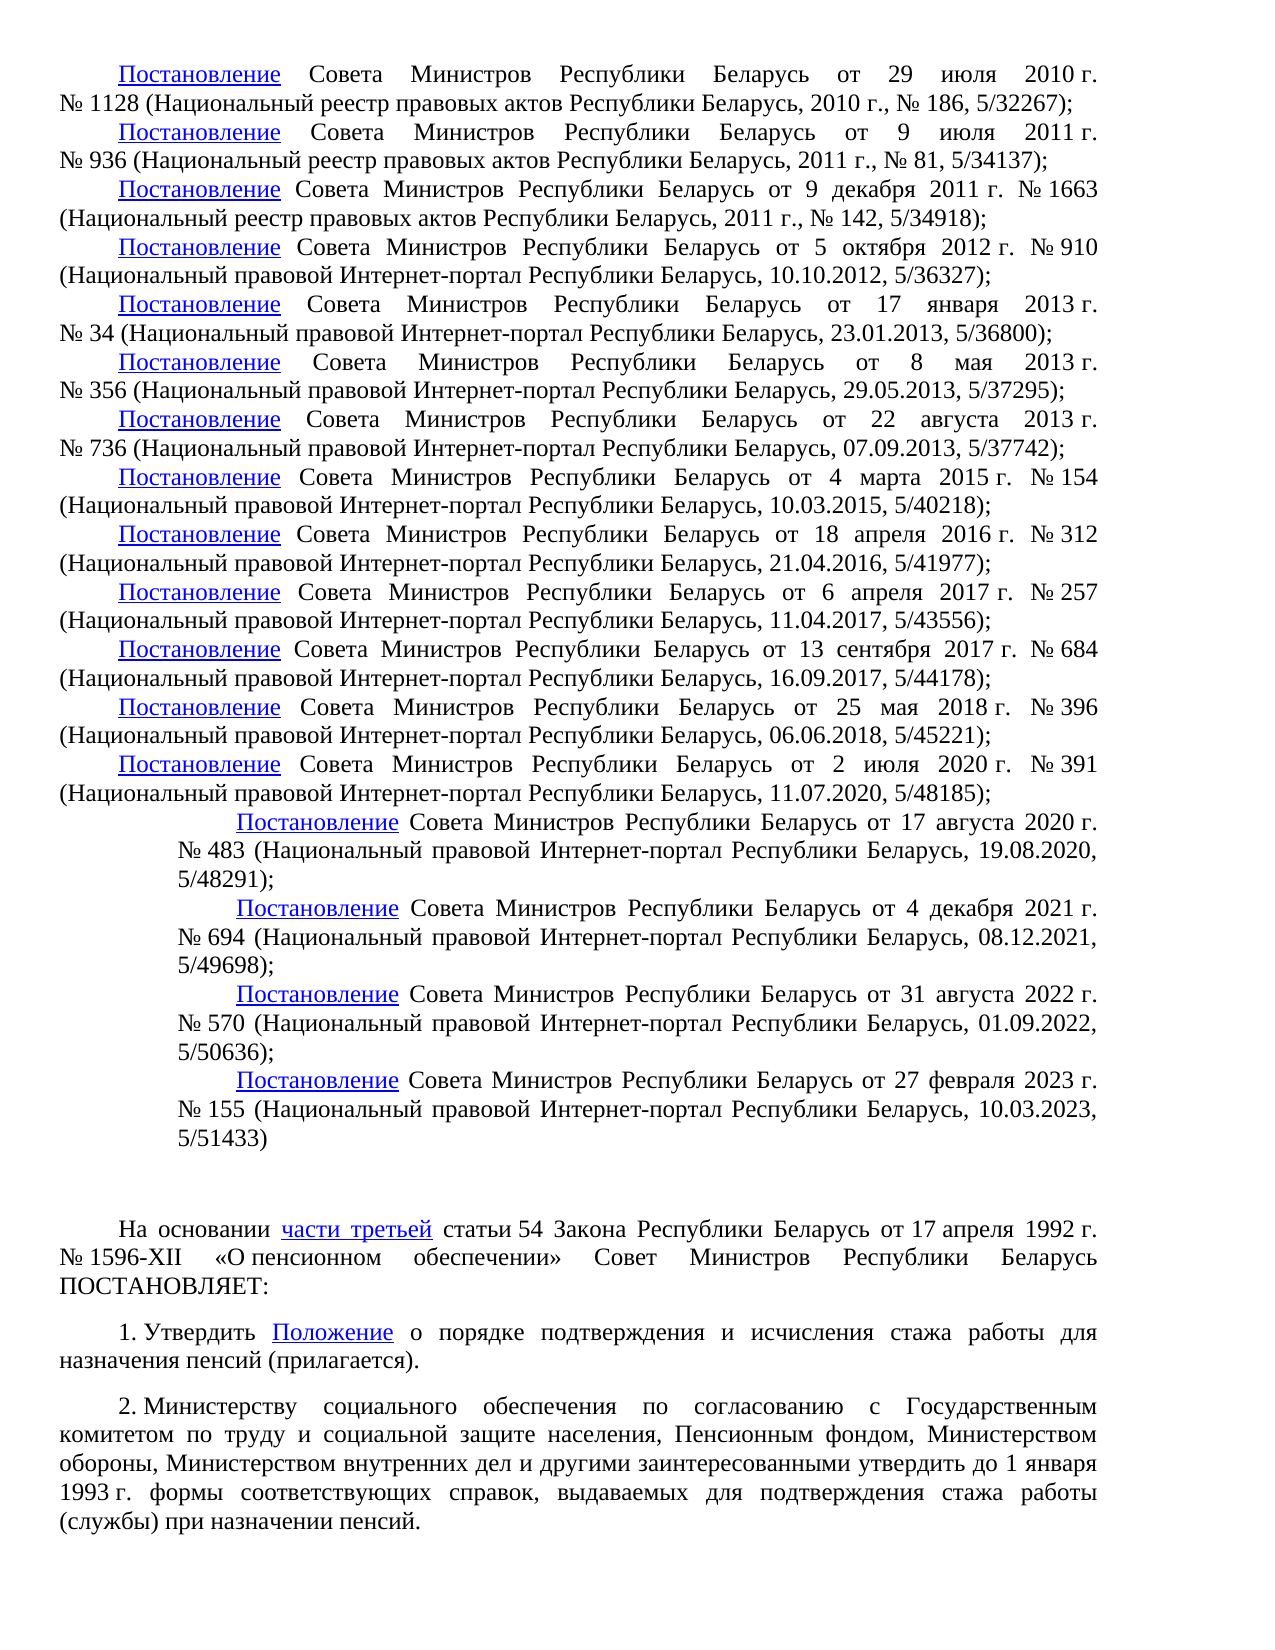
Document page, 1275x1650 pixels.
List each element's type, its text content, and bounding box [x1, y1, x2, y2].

text Постановление Совета Министров Республики Беларусь от 18 апреля 2016 г. № 312 (Национальный правовой Интернет-портал Республики Беларусь, 21.04.2016, 5/41977); [59, 519, 1098, 577]
text Постановление Совета Министров Республики Беларусь от 17 августа 2020 г. № 483 (Национальный правовой Интернет-портал Республики Беларусь, 19.08.2020, 5/48291); [177, 807, 1098, 893]
text Постановление Совета Министров Республики Беларусь от 4 декабря 2021 г. № 694 (Национальный правовой Интернет-портал Республики Беларусь, 08.12.2021, 5/49698); [177, 893, 1098, 979]
text Постановление Совета Министров Республики Беларусь от 2 июля 2020 г. № 391 (Национальный правовой Интернет-портал Республики Беларусь, 11.07.2020, 5/48185); [59, 749, 1098, 807]
text На основании части третьей статьи 54 Закона Республики Беларусь от 17 апреля 1992 г. № 1596-XII «О пенсионном обеспечении» Совет Министров Республики Беларусь ПОСТАНОВЛЯЕТ: [59, 1214, 1098, 1300]
text Постановление Совета Министров Республики Беларусь от 13 сентября 2017 г. № 684 (Национальный правовой Интернет-портал Республики Беларусь, 16.09.2017, 5/44178); [59, 634, 1098, 692]
text Постановление Совета Министров Республики Беларусь от 5 октября 2012 г. № 910 (Национальный правовой Интернет-портал Республики Беларусь, 10.10.2012, 5/36327); [59, 232, 1098, 289]
text Постановление Совета Министров Республики Беларусь от 9 декабря 2011 г. № 1663 (Национальный реестр правовых актов Республики Беларусь, 2011 г., № 142, 5/34918); [59, 174, 1098, 232]
text Постановление Совета Министров Республики Беларусь от 8 мая 2013 г. № 356 (Национальный правовой Интернет-портал Республики Беларусь, 29.05.2013, 5/37295); [59, 347, 1098, 404]
text Постановление Совета Министров Республики Беларусь от 4 марта 2015 г. № 154 (Национальный правовой Интернет-портал Республики Беларусь, 10.03.2015, 5/40218); [59, 462, 1098, 519]
text Постановление Совета Министров Республики Беларусь от 22 августа 2013 г. № 736 (Национальный правовой Интернет-портал Республики Беларусь, 07.09.2013, 5/37742); [59, 404, 1098, 462]
text Постановление Совета Министров Республики Беларусь от 6 апреля 2017 г. № 257 (Национальный правовой Интернет-портал Республики Беларусь, 11.04.2017, 5/43556); [59, 577, 1098, 634]
text Постановление Совета Министров Республики Беларусь от 17 января 2013 г. № 34 (Национальный правовой Интернет-портал Республики Беларусь, 23.01.2013, 5/36800); [59, 289, 1098, 347]
text Постановление Совета Министров Республики Беларусь от 27 февраля 2023 г. № 155 (Национальный правовой Интернет-портал Республики Беларусь, 10.03.2023, 5/51433) [177, 1065, 1098, 1152]
text Постановление Совета Министров Республики Беларусь от 9 июля 2011 г. № 936 (Национальный реестр правовых актов Республики Беларусь, 2011 г., № 81, 5/34137); [59, 117, 1098, 174]
text 2. Министерству социального обеспечения по согласованию с Государственным комитетом по труду и социальной защите населения, Пенсионным фондом, Министерством обороны, Министерством внутренних дел и другими заинтересованными утвердить до 1 января 1993 г. формы соответствующих справок, выдаваемых для подтверждения стажа работы (службы) при назначении пенсий. [59, 1391, 1098, 1534]
text 1. Утвердить Положение о порядке подтверждения и исчисления стажа работы для назначения пенсий (прилагается). [59, 1317, 1098, 1374]
text Постановление Совета Министров Республики Беларусь от 25 мая 2018 г. № 396 (Национальный правовой Интернет-портал Республики Беларусь, 06.06.2018, 5/45221); [59, 692, 1098, 749]
text Постановление Совета Министров Республики Беларусь от 31 августа 2022 г. № 570 (Национальный правовой Интернет-портал Республики Беларусь, 01.09.2022, 5/50636); [177, 979, 1098, 1065]
text Постановление Совета Министров Республики Беларусь от 29 июля 2010 г. № 1128 (Национальный реестр правовых актов Республики Беларусь, 2010 г., № 186, 5/32267); [59, 59, 1098, 117]
